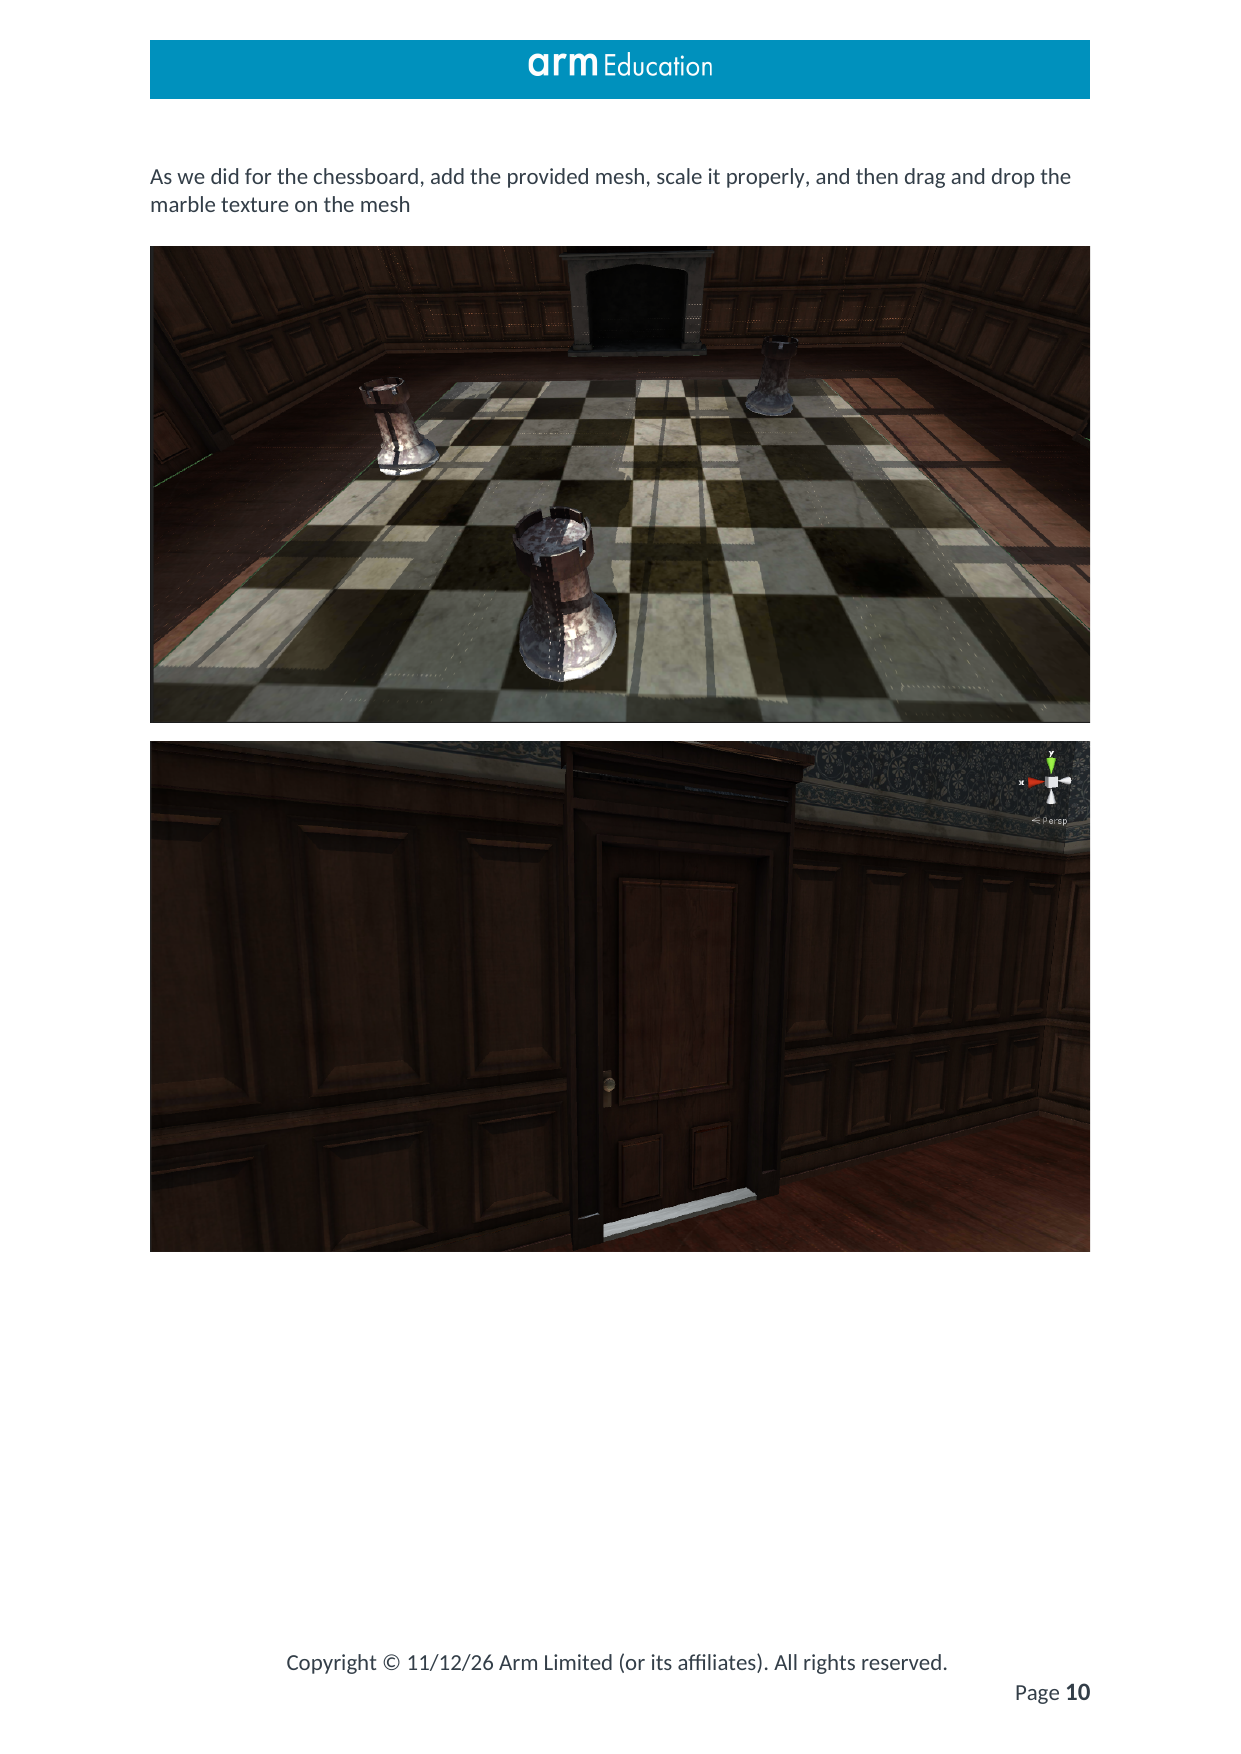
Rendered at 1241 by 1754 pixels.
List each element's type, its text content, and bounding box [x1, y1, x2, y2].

picture [606, 55, 615, 75]
picture [150, 246, 1091, 723]
picture [570, 54, 597, 75]
picture [150, 741, 1091, 1252]
picture [529, 54, 548, 75]
picture [554, 54, 566, 75]
picture [675, 58, 679, 75]
text As we did for the chessboard, add the provided mesh, scale it properly, and then drag and drop the marble texture on the mesh [150, 162, 1090, 218]
